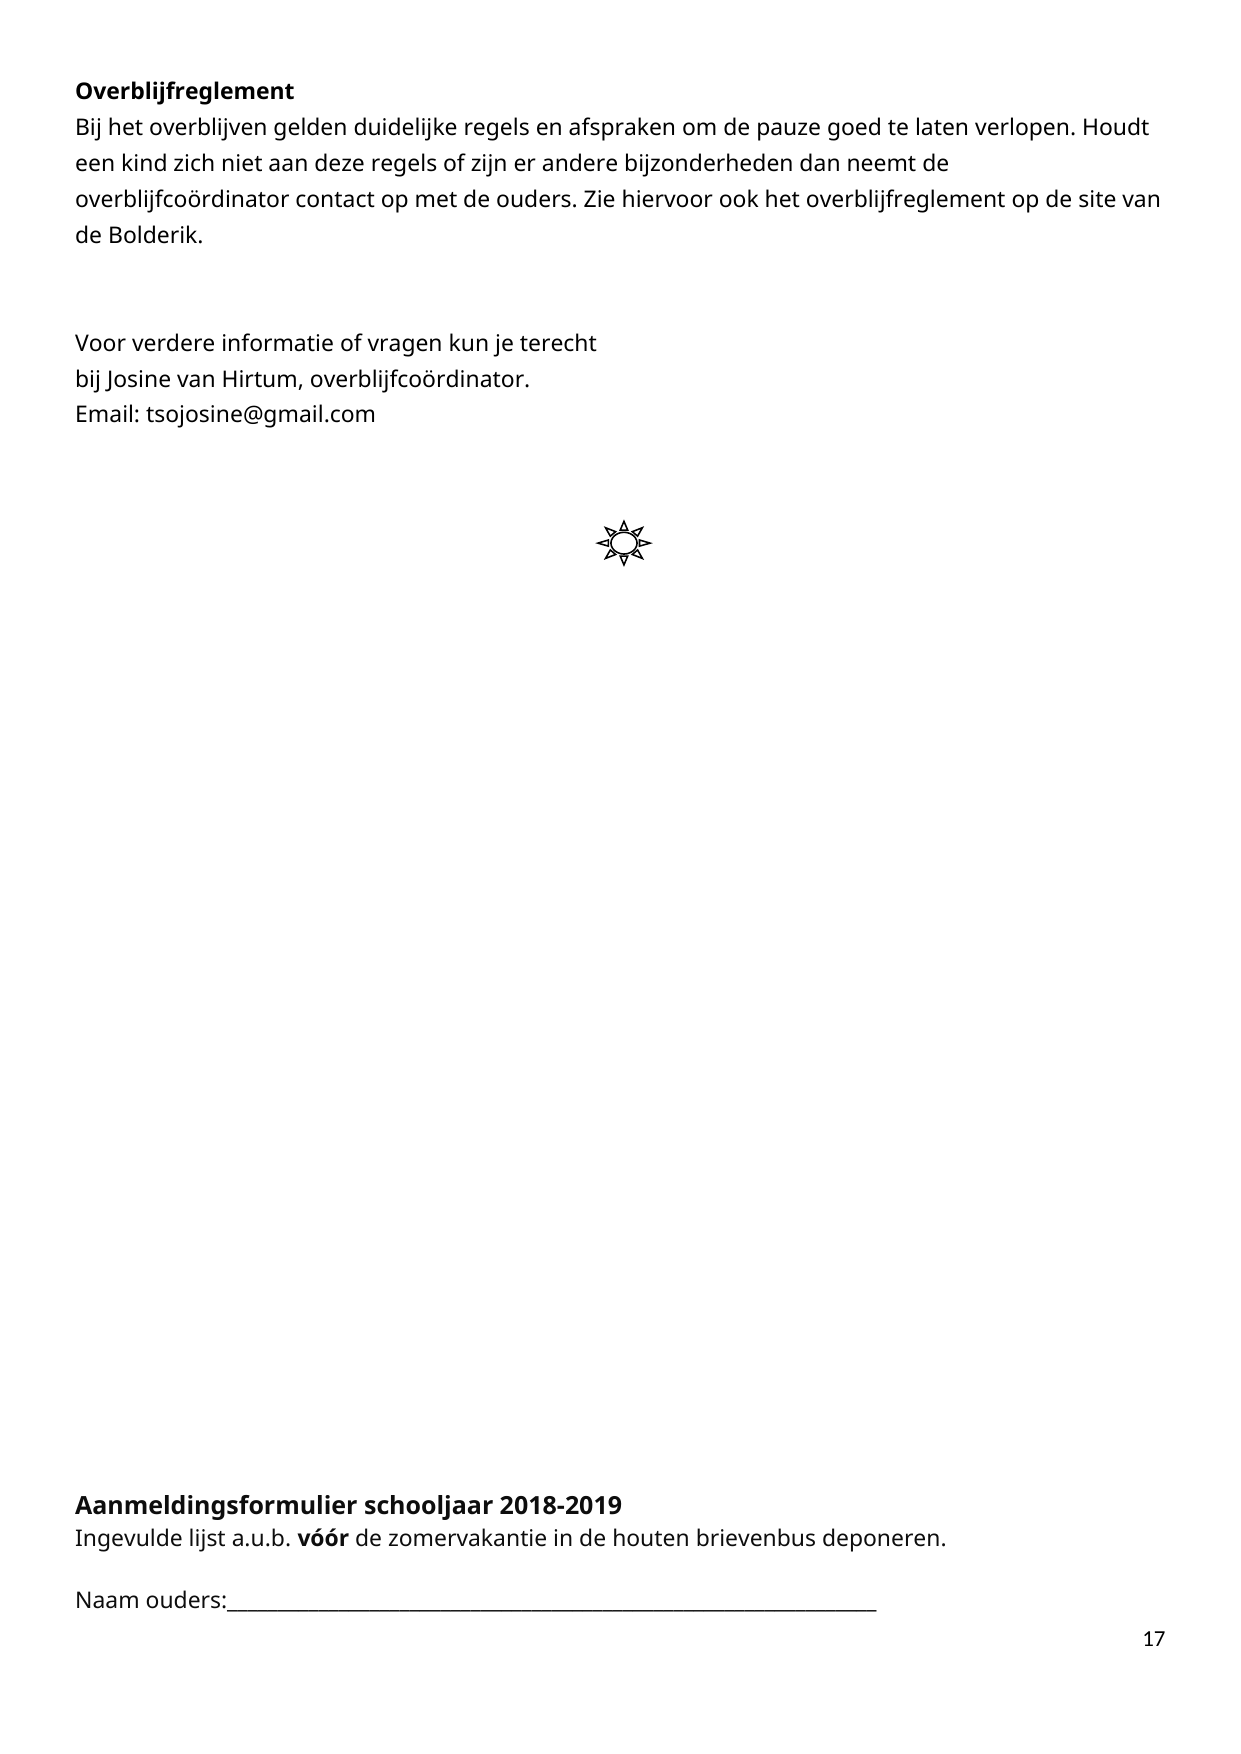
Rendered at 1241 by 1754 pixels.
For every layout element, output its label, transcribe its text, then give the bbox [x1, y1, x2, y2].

text Ingevulde lijst a.u.b. vóór de zomervakantie in de houten brievenbus deponeren. [75, 1522, 1165, 1553]
text Email: tsojosine@gmail.com [75, 398, 1165, 430]
text Bij het overblijven gelden duidelijke regels en afspraken om de pauze goed te laten verlopen. Houdt een kind zich niet aan deze regels of zijn er andere bijzonderheden dan neemt de overblijfcoördinator contact op met de ouders. Zie hiervoor ook het overblijfreglement op de site van de Bolderik. [75, 111, 1165, 250]
text Naam ouders:________________________________________________________________ [75, 1584, 1165, 1616]
text Voor verdere informatie of vragen kun je terecht [75, 327, 1165, 358]
text bij Josine van Hirtum, overblijfcoördinator. [75, 362, 1165, 394]
text Aanmeldingsformulier schooljaar 2018-2019 [75, 1488, 1165, 1522]
text Overblijfreglement [75, 75, 1165, 106]
